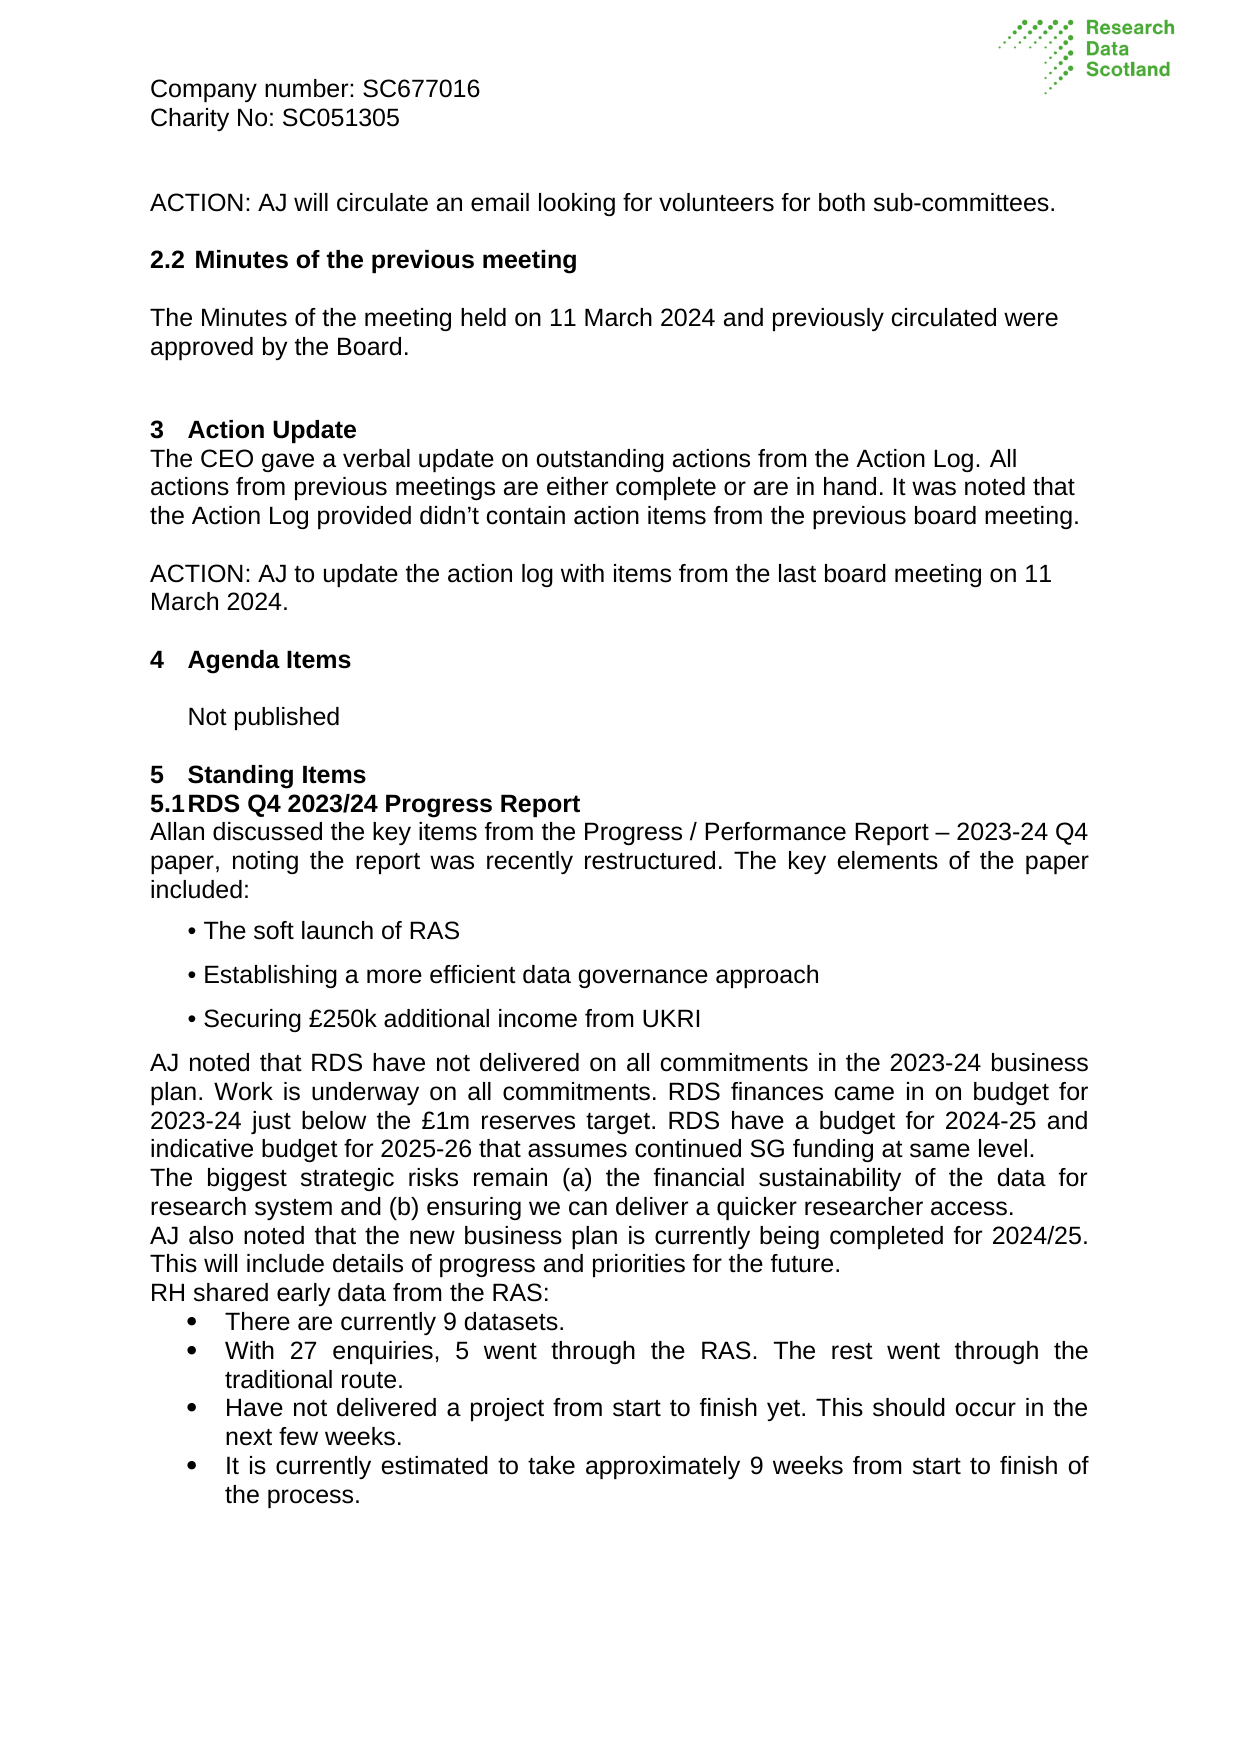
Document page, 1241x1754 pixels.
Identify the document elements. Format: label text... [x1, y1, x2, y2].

list Agenda Items [150, 645, 1090, 673]
list • The soft launch of RAS [187, 916, 1090, 945]
text ACTION: AJ will circulate an email looking for volunteers for both sub-committees. [150, 188, 1090, 217]
text The CEO gave a verbal update on outstanding actions from the Action Log. All actions from previous meetings are either complete or are in hand. It was noted that the Action Log provided didn’t contain action items from the previous board meeting. [150, 443, 1090, 530]
text AJ noted that RDS have not delivered on all commitments in the 2023-24 business plan. Work is underway on all commitments. RDS finances came in on budget for 2023-24 just below the £1m reserves target. RDS have a budget for 2024-25 and indicative budget for 2025-26 that assumes continued SG funding at same level. [150, 1048, 1090, 1163]
list There are currently 9 datasets. [187, 1307, 1090, 1336]
list RDS Q4 2023/24 Progress Report [150, 788, 1090, 817]
list Action Update [150, 415, 1090, 443]
picture [988, 7, 1180, 104]
text ACTION: AJ to update the action log with items from the last board meeting on 11 March 2024. [150, 558, 1090, 616]
list Have not delivered a project from start to finish yet. This should occur in the next few weeks. [187, 1393, 1090, 1451]
list • Establishing a more efficient data governance approach [187, 960, 1090, 989]
text The biggest strategic risks remain (a) the financial sustainability of the data for research system and (b) ensuring we can deliver a quicker researcher access. [150, 1163, 1090, 1221]
list Standing Items [150, 760, 1090, 788]
list It is currently estimated to take approximately 9 weeks from start to finish of the process. [187, 1451, 1090, 1509]
text RH shared early data from the RAS: [150, 1278, 1090, 1307]
text Allan discussed the key items from the Progress / Performance Report – 2023-24 Q4 paper, noting the report was recently restructured. The key elements of the paper included: [150, 817, 1090, 903]
list With 27 enquiries, 5 went through the RAS. The rest went through the traditional route. [187, 1336, 1090, 1393]
list • Securing £250k additional income from UKRI [187, 1004, 1090, 1033]
list Not published [187, 702, 1090, 731]
text AJ also noted that the new business plan is currently being completed for 2024/25. This will include details of progress and priorities for the future. [150, 1221, 1090, 1278]
list Minutes of the previous meeting [150, 246, 1090, 274]
text The Minutes of the meeting held on 11 March 2024 and previously circulated were approved by the Board. [410, 303, 1090, 361]
